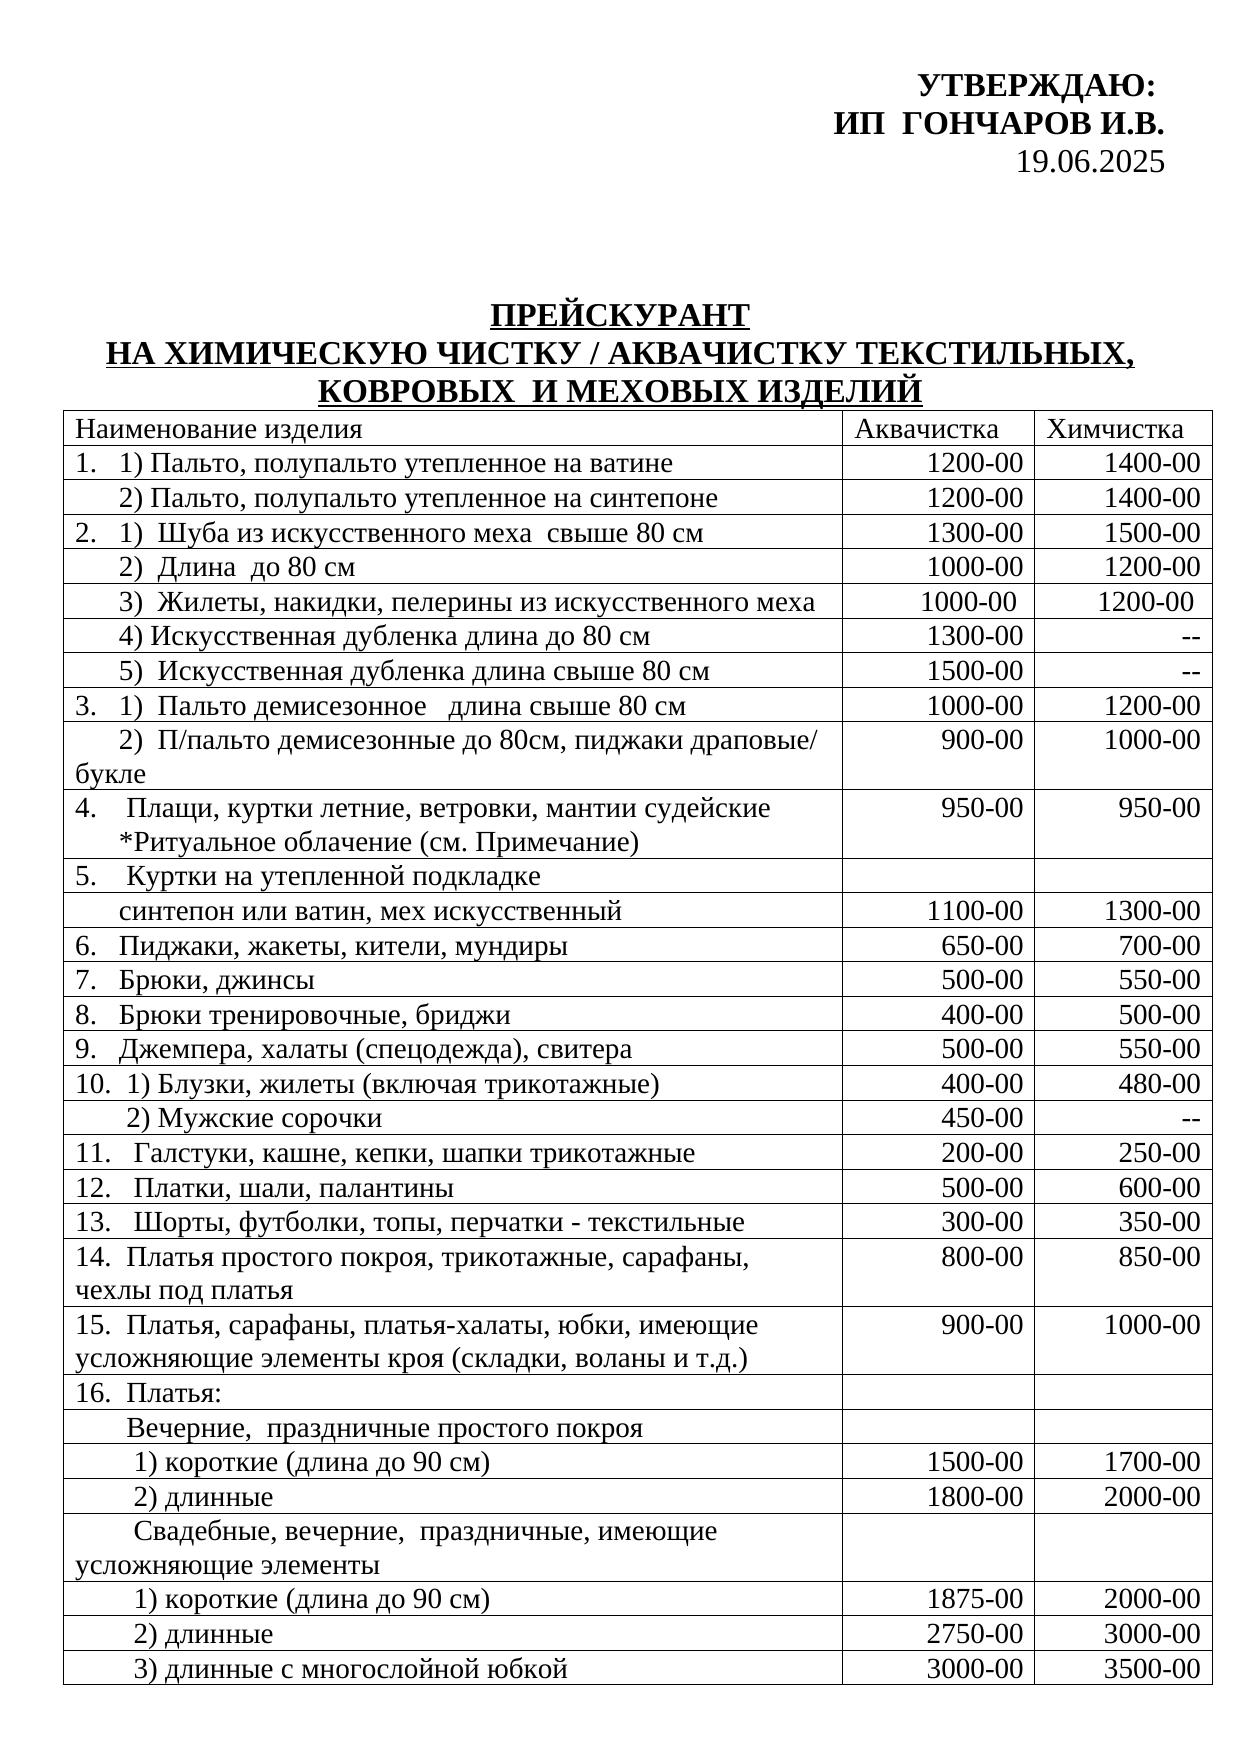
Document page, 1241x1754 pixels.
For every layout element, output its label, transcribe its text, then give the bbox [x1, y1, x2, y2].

table_cell синтепон или ватин, мех искусственный [64, 893, 842, 927]
table_cell 1500-00 [1035, 515, 1212, 548]
table_cell [843, 1410, 1034, 1443]
table_cell 9. Джемпера, халаты (спецодежда), свитера [64, 1031, 842, 1065]
table_cell 700-00 [1035, 928, 1212, 961]
text НА ХИМИЧЕСКУЮ ЧИСТКУ / АКВАЧИСТКУ ТЕКСТИЛЬНЫХ, КОВРОВЫХ И МЕХОВЫХ ИЗДЕЛИЙ [75, 333, 1165, 410]
table_cell 3000-00 [843, 1651, 1034, 1684]
table_cell 1. 1) Пальто, полупальто утепленное на ватине [64, 446, 842, 479]
table_cell [1035, 859, 1212, 892]
table_cell 900-00 [843, 722, 1034, 789]
table_cell [843, 1375, 1034, 1409]
table_cell 8. Брюки тренировочные, бриджи [64, 997, 842, 1030]
table_cell 1400-00 [1035, 480, 1212, 514]
table_cell 3. 1) Пальто демисезонное длина свыше [64, 688, 842, 721]
table_cell 600-00 [1035, 1170, 1212, 1203]
table_cell 900-00 [843, 1307, 1034, 1374]
table_cell 1200-00 [1035, 584, 1212, 617]
table_cell 500-00 [843, 1170, 1034, 1203]
table_cell 2) Мужские сорочки [64, 1101, 842, 1134]
table_cell 800-00 [843, 1239, 1034, 1306]
table_cell 5. Куртки на утепленной подкладке [64, 859, 842, 892]
table_cell 3) длинные с многослойной юбкой [64, 1651, 842, 1684]
table_cell 2. 1) Шуба из искусственного меха свыше [64, 515, 842, 548]
table_cell 6. Пиджаки, жакеты, кители, мундиры [64, 928, 842, 961]
table_cell 1000-00 [1035, 1307, 1212, 1374]
table_cell 11. Галстуки, кашне, кепки, шапки трикотажные [64, 1135, 842, 1169]
table_cell 2) длинные [64, 1616, 842, 1650]
table_cell 14. Платья простого покроя, трикотажные, сарафаны, чехлы под платья [64, 1239, 842, 1306]
table_cell -- [1035, 619, 1212, 652]
table_cell 1300-00 [1035, 893, 1212, 927]
table_cell 550-00 [1035, 1031, 1212, 1065]
table_cell 2750-00 [843, 1616, 1034, 1650]
table_cell 7. Брюки, джинсы [64, 962, 842, 996]
table_cell 15. Платья, сарафаны, платья-халаты, юбки, имеющие усложняющие элементы кроя (складки, воланы и т.д.) [64, 1307, 842, 1374]
table_header Химчистка [1035, 411, 1212, 444]
table_cell 550-00 [1035, 962, 1212, 996]
table_cell 350-00 [1035, 1204, 1212, 1238]
table_cell [1035, 1375, 1212, 1409]
table_cell 1000-00 [843, 584, 1034, 617]
table_cell 10. 1) Блузки, жилеты (включая трикотажные) [64, 1066, 842, 1099]
text 19.06.2025 [75, 142, 1165, 180]
table_cell 1700-00 [1035, 1444, 1212, 1478]
table_cell 1400-00 [1035, 446, 1212, 479]
table_cell 1200-00 [1035, 688, 1212, 721]
table_cell 1300-00 [843, 619, 1034, 652]
table_cell 1100-00 [843, 893, 1034, 927]
table_cell 5) Искусственная дубленка длина свыше 80 см [64, 653, 842, 687]
table_cell -- [1035, 1101, 1212, 1134]
text УТВЕРЖДАЮ: [75, 65, 1165, 103]
table_cell 1200-00 [843, 446, 1034, 479]
table_cell 1000-00 [1035, 722, 1212, 789]
table_cell 4) Искусственная дубленка длина до 80 см [64, 619, 842, 652]
table_cell 950-00 [843, 790, 1034, 857]
table_cell 650-00 [843, 928, 1034, 961]
table_cell 16. Платья: [64, 1375, 842, 1409]
table_cell 500-00 [1035, 997, 1212, 1030]
table_cell [843, 859, 1034, 892]
table_cell 1200-00 [843, 480, 1034, 514]
table_cell 4. Плащи, куртки летние, ветровки, мантии судейские *Ритуальное облачение (см. Примечание) [64, 790, 842, 857]
table_cell 1200-00 [1035, 549, 1212, 583]
table_cell 250-00 [1035, 1135, 1212, 1169]
table_cell [1035, 1514, 1212, 1581]
table_cell 450-00 [843, 1101, 1034, 1134]
table_cell 1500-00 [843, 1444, 1034, 1478]
table_cell 3) Жилеты, накидки, пелерины из искусственного меха [64, 584, 842, 617]
table_cell 1500-00 [843, 653, 1034, 687]
table_header Наименование изделия [64, 411, 842, 444]
table_cell [1035, 1410, 1212, 1443]
table_cell 400-00 [843, 997, 1034, 1030]
table_cell 1300-00 [843, 515, 1034, 548]
table_cell Свадебные, вечерние, праздничные, имеющие усложняющие элементы [64, 1514, 842, 1581]
table_header Аквачистка [843, 411, 1034, 444]
table_cell 1) короткие (длина до ) [64, 1444, 842, 1478]
table_cell Вечерние, праздничные простого покроя [64, 1410, 842, 1443]
text ИП ГОНЧАРОВ И.В. [75, 103, 1165, 142]
table_cell 1) короткие (длина до ) [64, 1582, 842, 1615]
table_cell 1000-00 [843, 688, 1034, 721]
table_cell [843, 1514, 1034, 1581]
table_cell 500-00 [843, 962, 1034, 996]
table_cell 500-00 [843, 1031, 1034, 1065]
table_cell 300-00 [843, 1204, 1034, 1238]
table_cell 200-00 [843, 1135, 1034, 1169]
table_cell 1800-00 [843, 1479, 1034, 1512]
table_cell 2) Длина до [64, 549, 842, 583]
table_cell 850-00 [1035, 1239, 1212, 1306]
table_cell 480-00 [1035, 1066, 1212, 1099]
table_cell 1000-00 [843, 549, 1034, 583]
table_cell 2) длинные [64, 1479, 842, 1512]
table_cell 3000-00 [1035, 1616, 1212, 1650]
table_cell -- [1035, 653, 1212, 687]
table_cell 12. Платки, шали, палантины [64, 1170, 842, 1203]
table_cell 3500-00 [1035, 1651, 1212, 1684]
table_cell 1875-00 [843, 1582, 1034, 1615]
text ПРЕЙСКУРАНТ [75, 295, 1165, 333]
table_cell 2) Пальто, полупальто утепленное на синтепоне [64, 480, 842, 514]
table_cell 950-00 [1035, 790, 1212, 857]
table_cell 2000-00 [1035, 1479, 1212, 1512]
table_cell 2) П/пальто демисезонные до 80см, пиджаки драповые/ букле [64, 722, 842, 789]
table_cell 13. Шорты, футболки, топы, перчатки - текстильные [64, 1204, 842, 1238]
table_cell 400-00 [843, 1066, 1034, 1099]
table_cell 2000-00 [1035, 1582, 1212, 1615]
